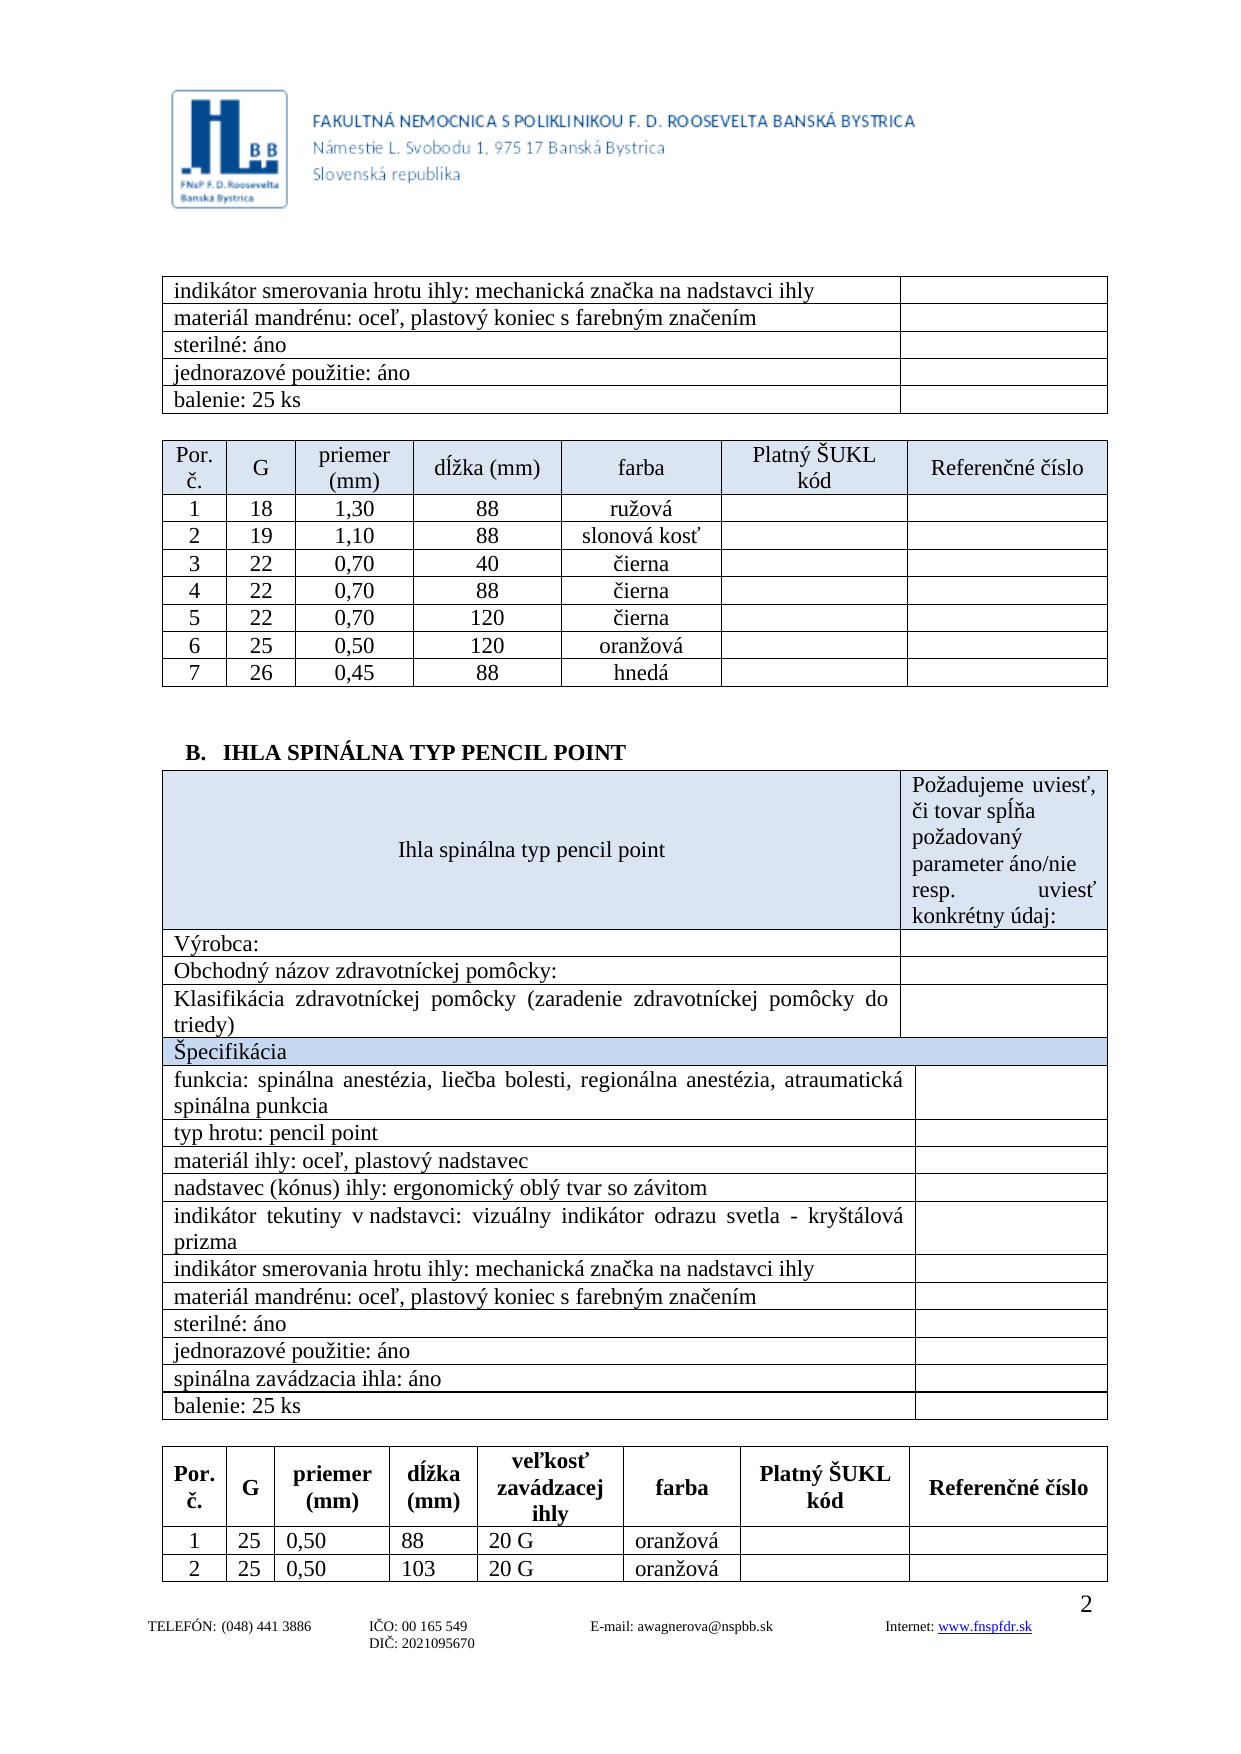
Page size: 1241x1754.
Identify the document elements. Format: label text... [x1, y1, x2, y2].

table_cell indikátor smerovania hrotu ihly: mechanická značka na nadstavci ihly [163, 277, 900, 303]
table_cell 25 [227, 632, 295, 658]
table_cell typ hrotu: pencil point [163, 1120, 915, 1146]
table_cell 88 [414, 495, 561, 521]
table_cell [908, 632, 1107, 658]
table_cell 25 [227, 1555, 274, 1581]
table_cell 6 [163, 632, 226, 658]
table_header veľkosť zavádzacej ihly [478, 1447, 623, 1526]
table_cell balenie: 25 ks [163, 1393, 915, 1419]
table_cell [916, 1255, 1107, 1282]
table_header priemer (mm) [296, 441, 413, 494]
table_cell 88 [414, 522, 561, 549]
table_cell oranžová [624, 1527, 740, 1554]
table_cell jednorazové použitie: áno [163, 359, 900, 385]
table_cell čierna [562, 550, 721, 576]
table_cell [722, 550, 907, 576]
table_cell [908, 577, 1107, 603]
table_cell Špecifikácia [163, 1038, 1107, 1065]
table_cell 22 [227, 605, 295, 631]
table_cell [722, 632, 907, 658]
table_cell sterilné: áno [163, 332, 900, 358]
table_cell 40 [414, 550, 561, 576]
table_cell 1 [163, 1527, 226, 1554]
table_cell [908, 522, 1107, 549]
table_cell 0,70 [296, 577, 413, 603]
table_cell [901, 277, 1107, 303]
table_cell 20 G [478, 1527, 623, 1554]
table_cell 0,70 [296, 550, 413, 576]
table_header dĺžka (mm) [390, 1447, 477, 1526]
table_header dĺžka (mm) [414, 441, 561, 494]
table_cell 0,50 [275, 1527, 389, 1554]
table_cell indikátor smerovania hrotu ihly: mechanická značka na nadstavci ihly [163, 1255, 915, 1282]
table_cell čierna [562, 605, 721, 631]
table_cell [908, 550, 1107, 576]
table_cell 0,70 [296, 605, 413, 631]
table_cell [901, 985, 1107, 1037]
table_cell Výrobca: [163, 930, 900, 956]
table_cell oranžová [624, 1555, 740, 1581]
table_cell [722, 605, 907, 631]
table_header Por. č. [163, 441, 226, 494]
table_cell 3 [163, 550, 226, 576]
table_cell 7 [163, 659, 226, 686]
table_cell 0,45 [296, 659, 413, 686]
table_cell 88 [390, 1527, 477, 1554]
table_cell [908, 605, 1107, 631]
table_cell [916, 1120, 1107, 1146]
table_cell 25 [227, 1527, 274, 1554]
table_cell [722, 522, 907, 549]
table_cell [722, 577, 907, 603]
table_cell 19 [227, 522, 295, 549]
table_cell [910, 1527, 1107, 1554]
table_cell 88 [414, 577, 561, 603]
table_cell 0,50 [275, 1555, 389, 1581]
table_cell 2 [163, 1555, 226, 1581]
table_cell [916, 1338, 1107, 1364]
table_cell sterilné: áno [163, 1310, 915, 1337]
table_header G [227, 1447, 274, 1526]
table_cell funkcia: spinálna anestézia, liečba bolesti, regionálna anestézia, atraumatická spinálna punkcia [163, 1066, 915, 1118]
table_cell 1,30 [296, 495, 413, 521]
table_cell [916, 1310, 1107, 1337]
table_cell 22 [227, 550, 295, 576]
table_header Platný ŠUKL kód [722, 441, 907, 494]
table_cell [916, 1393, 1107, 1419]
table_cell [916, 1202, 1107, 1254]
table_cell [901, 930, 1107, 956]
table_cell [916, 1147, 1107, 1173]
table_cell oranžová [562, 632, 721, 658]
table_cell Obchodný názov zdravotníckej pomôcky: [163, 957, 900, 983]
list IHLA SPINÁLNA TYP PENCIL POINT [185, 739, 1093, 766]
table_cell 1,10 [296, 522, 413, 549]
table_header priemer (mm) [275, 1447, 389, 1526]
table_cell čierna [562, 577, 721, 603]
table_cell 2 [163, 522, 226, 549]
table_cell [916, 1283, 1107, 1309]
table_header Ihla spinálna typ pencil point [163, 771, 900, 929]
table_header farba [562, 441, 721, 494]
table_cell slonová kosť [562, 522, 721, 549]
table_cell [901, 332, 1107, 358]
table_header Požadujeme uviesť, či tovar spĺňa požadovaný parameter áno/nie resp. uviesť konkrétny údaj: [901, 771, 1107, 929]
table_cell 26 [227, 659, 295, 686]
table_cell [908, 495, 1107, 521]
table_cell [910, 1555, 1107, 1581]
table_cell 120 [414, 632, 561, 658]
table_cell 5 [163, 605, 226, 631]
table_cell 22 [227, 577, 295, 603]
table_cell hnedá [562, 659, 721, 686]
table_cell jednorazové použitie: áno [163, 1338, 915, 1364]
table_cell [901, 304, 1107, 331]
table_header Referenčné číslo [908, 441, 1107, 494]
table_cell [916, 1066, 1107, 1118]
table_cell [741, 1527, 909, 1554]
table_cell indikátor tekutiny v nadstavci: vizuálny indikátor odrazu svetla - kryštálová prizma [163, 1202, 915, 1254]
table_cell [722, 659, 907, 686]
table_cell 20 G [478, 1555, 623, 1581]
table_cell [908, 659, 1107, 686]
table_cell [901, 957, 1107, 983]
table_cell [722, 495, 907, 521]
table_cell ružová [562, 495, 721, 521]
table_cell [741, 1555, 909, 1581]
table_cell materiál ihly: oceľ, plastový nadstavec [163, 1147, 915, 1173]
table_header Platný ŠUKL kód [741, 1447, 909, 1526]
table_cell [901, 386, 1107, 413]
table_cell 0,50 [296, 632, 413, 658]
table_cell 88 [414, 659, 561, 686]
table_cell 103 [390, 1555, 477, 1581]
table_cell 120 [414, 605, 561, 631]
table_cell balenie: 25 ks [163, 386, 900, 413]
table_cell 1 [163, 495, 226, 521]
table_header Referenčné číslo [910, 1447, 1107, 1526]
table_cell materiál mandrénu: oceľ, plastový koniec s farebným značením [163, 1283, 915, 1309]
table_header farba [624, 1447, 740, 1526]
table_cell Klasifikácia zdravotníckej pomôcky (zaradenie zdravotníckej pomôcky do triedy) [163, 985, 900, 1037]
table_cell [916, 1365, 1107, 1391]
table_cell spinálna zavádzacia ihla: áno [163, 1365, 915, 1391]
table_cell materiál mandrénu: oceľ, plastový koniec s farebným značením [163, 304, 900, 331]
table_cell 18 [227, 495, 295, 521]
table_header G [227, 441, 295, 494]
table_header Por. č. [163, 1447, 226, 1526]
table_cell [901, 359, 1107, 385]
table_cell [916, 1174, 1107, 1201]
table_cell 4 [163, 577, 226, 603]
table_cell nadstavec (kónus) ihly: ergonomický oblý tvar so závitom [163, 1174, 915, 1201]
